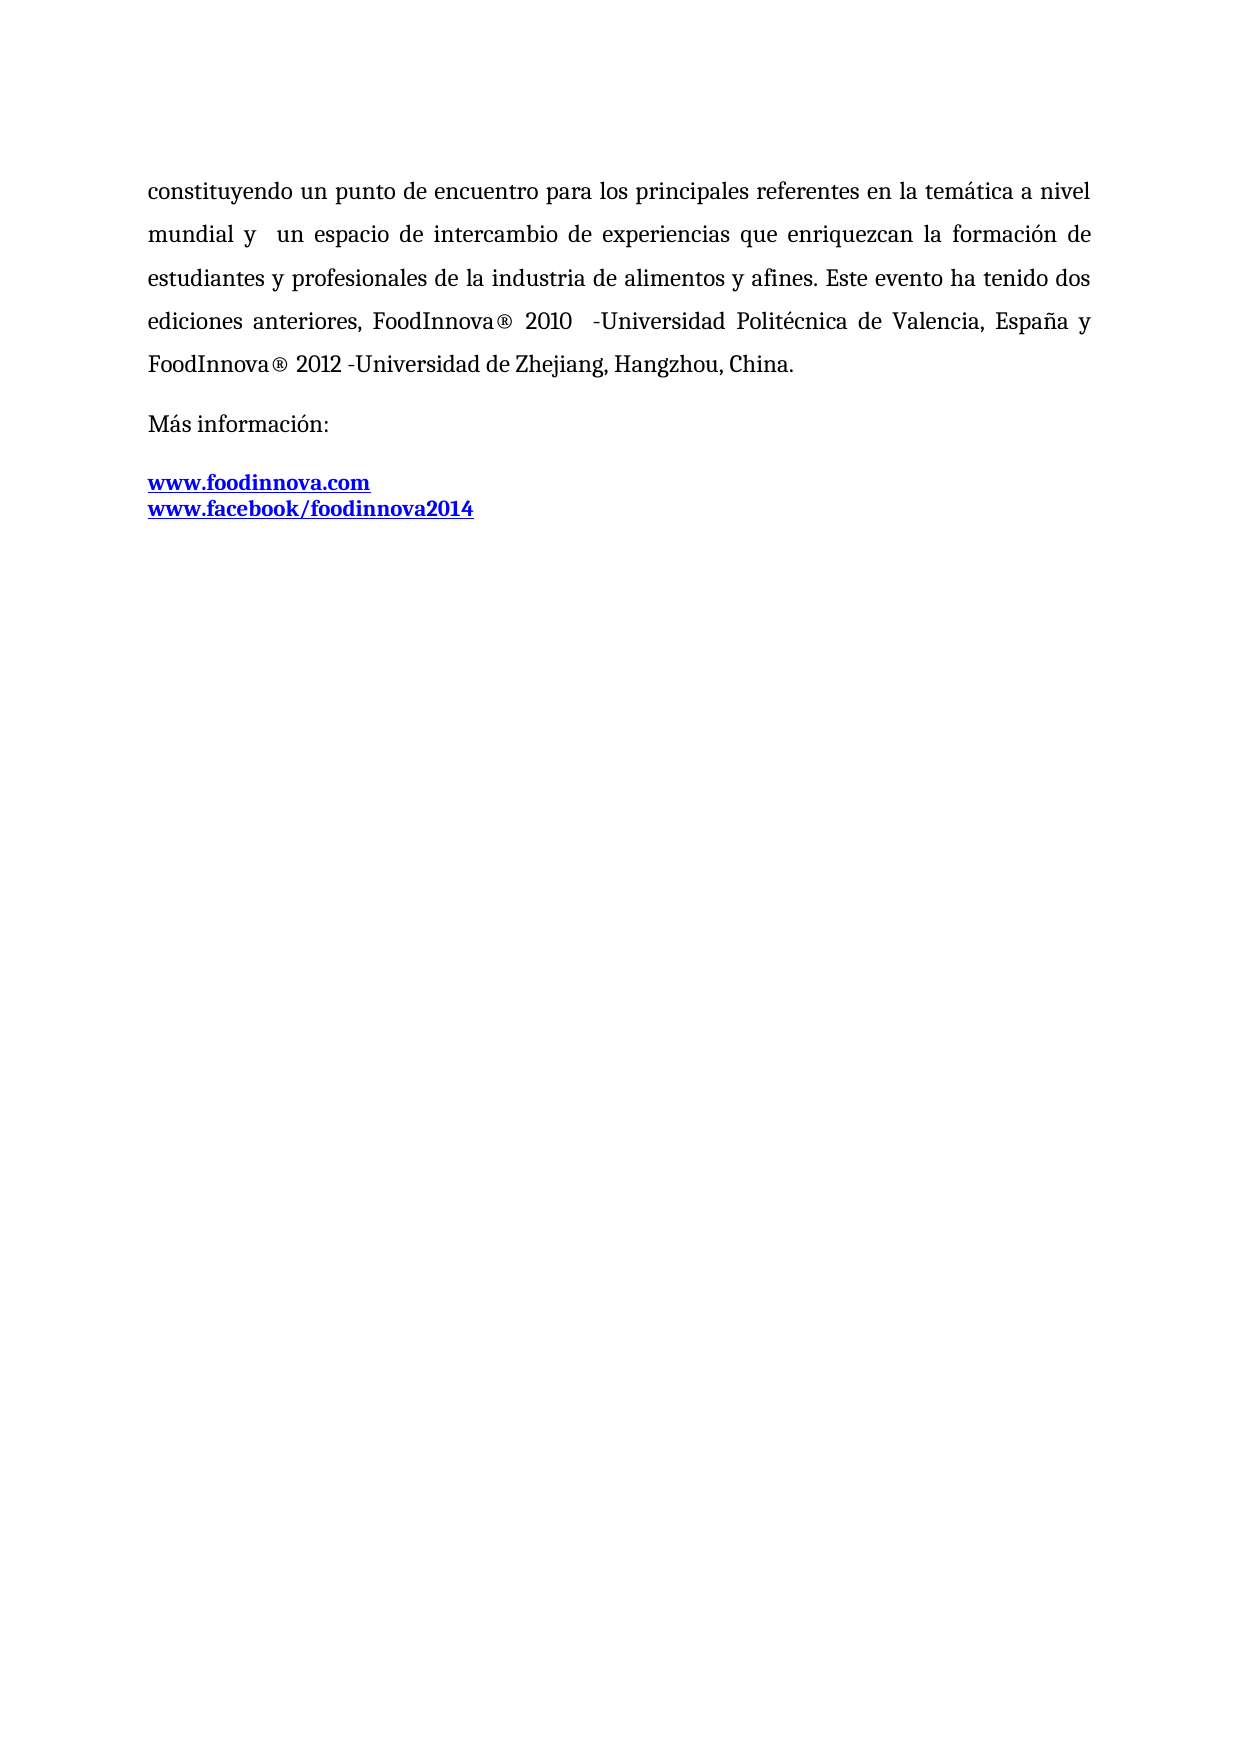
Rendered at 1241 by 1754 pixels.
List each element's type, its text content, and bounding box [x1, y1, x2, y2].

text Más información: [148, 409, 1092, 438]
text www.foodinnova.com [148, 469, 1092, 496]
text www.facebook/foodinnova2014 [148, 496, 1092, 522]
